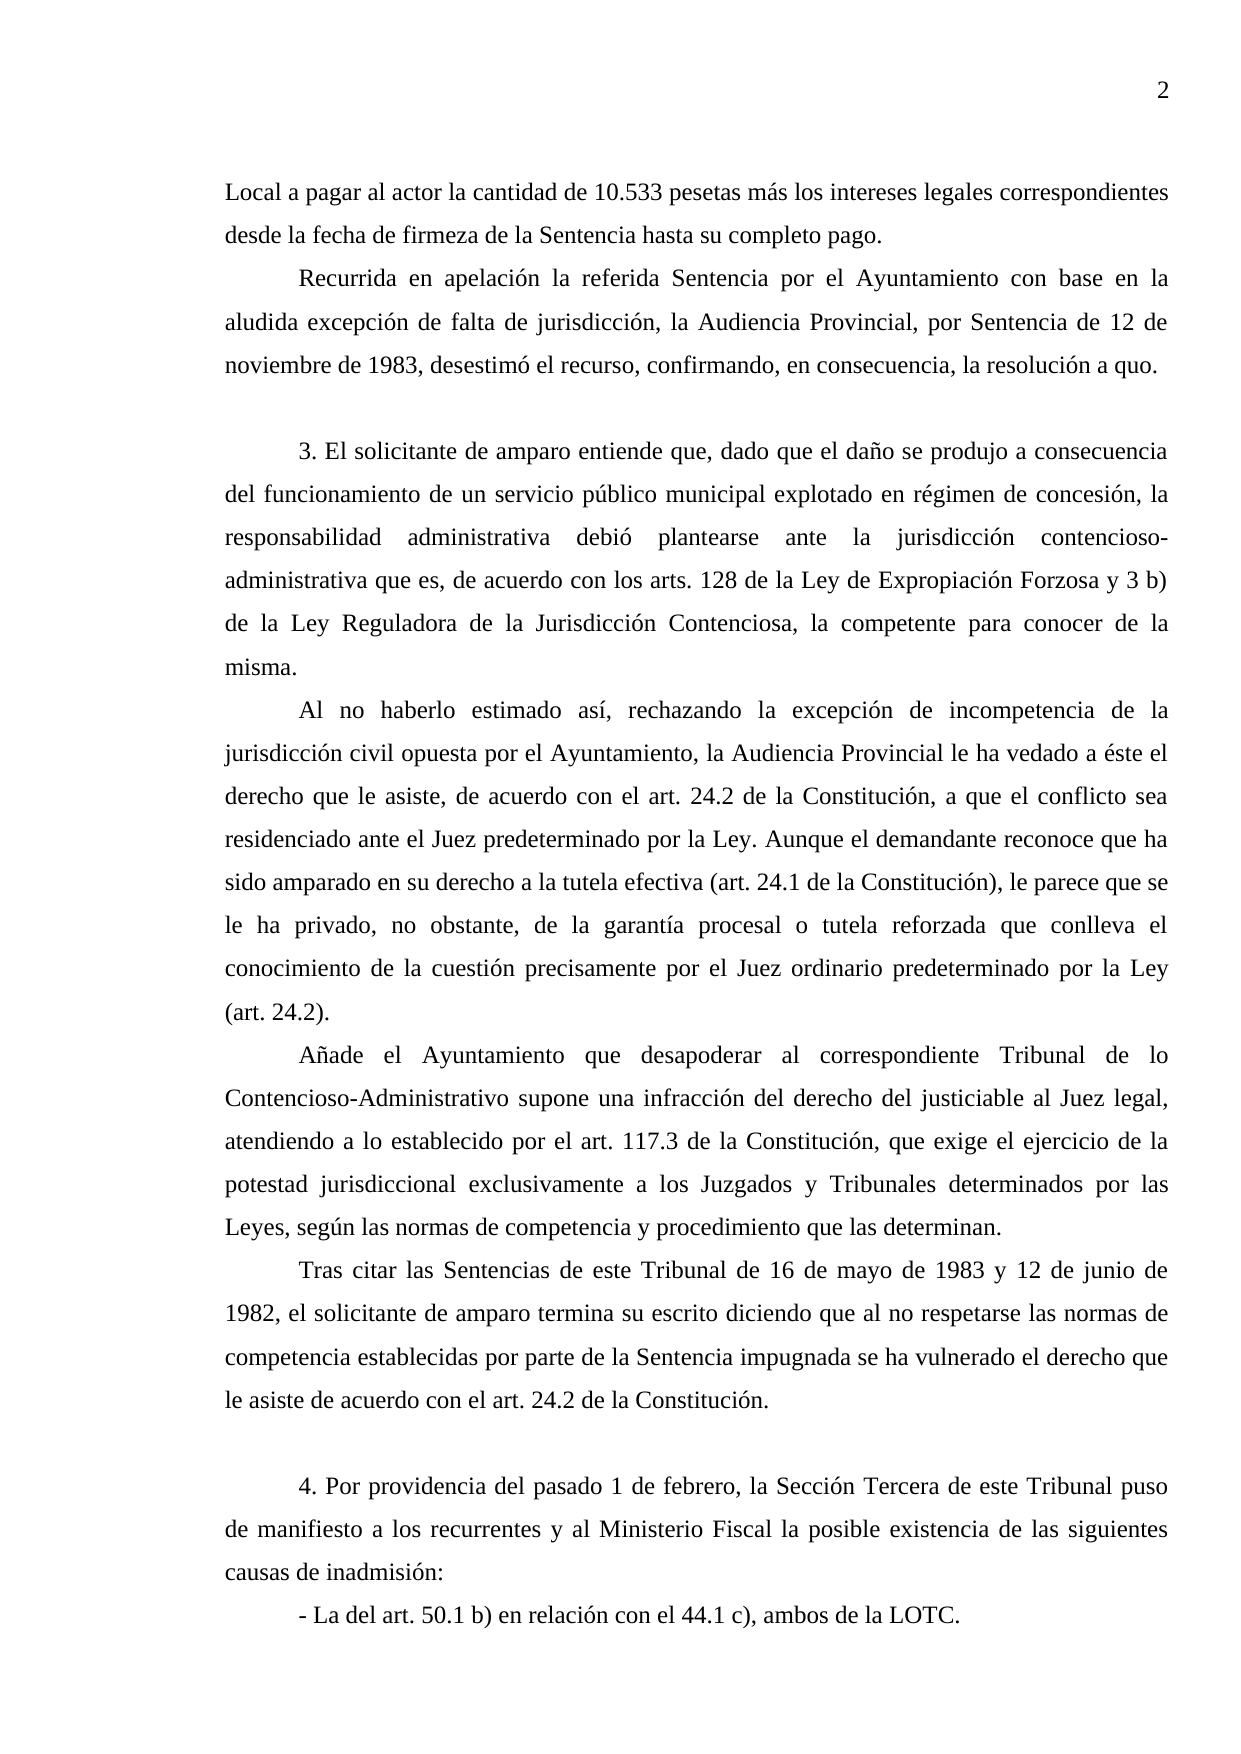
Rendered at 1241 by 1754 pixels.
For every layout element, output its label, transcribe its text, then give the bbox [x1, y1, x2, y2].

text Al no haberlo estimado así, rechazando la excepción de incompetencia de la jurisdicción civil opuesta por el Ayuntamiento, la Audiencia Provincial le ha vedado a éste el derecho que le asiste, de acuerdo con el art. 24.2 de la Constitución, a que el conflicto sea residenciado ante el Juez predeterminado por la Ley. Aunque el demandante reconoce que ha sido amparado en su derecho a la tutela efectiva (art. 24.1 de la Constitución), le parece que se le ha privado, no obstante, de la garantía procesal o tutela reforzada que conlleva el conocimiento de la cuestión precisamente por el Juez ordinario predeterminado por la Ley (art. 24.2). [224, 695, 1169, 1025]
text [224, 177, 1169, 249]
text 3. El solicitante de amparo entiende que, dado que el daño se produjo a consecuencia del funcionamiento de un servicio público municipal explotado en régimen de concesión, la responsabilidad administrativa debió plantearse ante la jurisdicción contencioso-administrativa que es, de acuerdo con los arts. 128 de la Ley de Expropiación Forzosa y 3 b) de la Ley Reguladora de la Jurisdicción Contenciosa, la competente para conocer de la misma. [224, 436, 1169, 680]
text Recurrida en apelación la referida Sentencia por el Ayuntamiento con base en la aludida excepción de falta de jurisdicción, la Audiencia Provincial, por Sentencia de 12 de noviembre de 1983, desestimó el recurso, confirmando, en consecuencia, la resolución a quo. [224, 263, 1169, 378]
text 4. Por providencia del pasado 1 de febrero, la Sección Tercera de este Tribunal puso de manifiesto a los recurrentes y al Ministerio Fiscal la posible existencia de las siguientes causas de inadmisión: [224, 1471, 1169, 1586]
text - La del art. 50.1 b) en relación con el 44.1 c), ambos de la LOTC. [224, 1600, 1169, 1629]
text Añade el Ayuntamiento que desapoderar al correspondiente Tribunal de lo Contencioso-Administrativo supone una infracción del derecho del justiciable al Juez legal, atendiendo a lo establecido por el art. 117.3 de la Constitución, que exige el ejercicio de la potestad jurisdiccional exclusivamente a los Juzgados y Tribunales determinados por las Leyes, según las normas de competencia y procedimiento que las determinan. [224, 1040, 1169, 1241]
text Tras citar las Sentencias de este Tribunal de 16 de mayo de 1983 y 12 de junio de 1982, el solicitante de amparo termina su escrito diciendo que al no respetarse las normas de competencia establecidas por parte de la Sentencia impugnada se ha vulnerado el derecho que le asiste de acuerdo con el art. 24.2 de la Constitución. [224, 1255, 1169, 1413]
